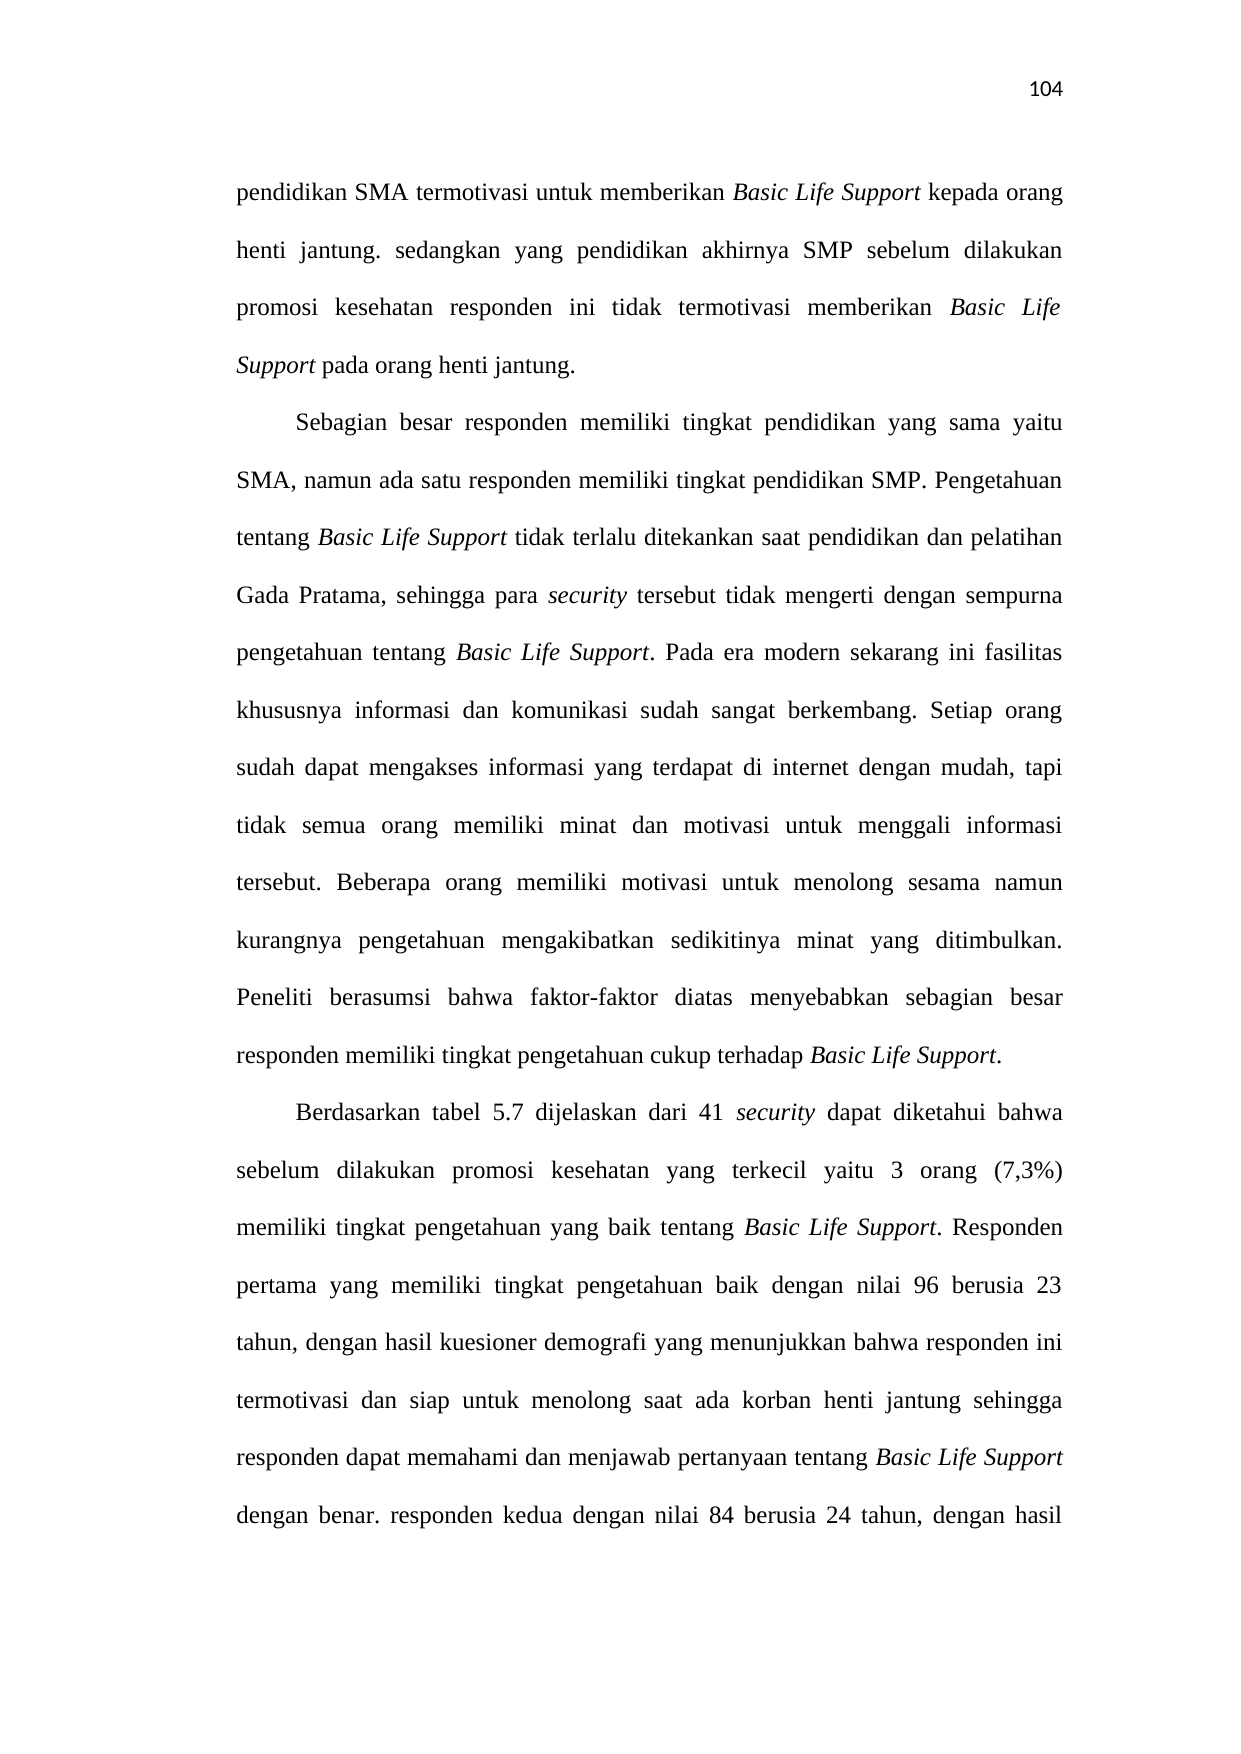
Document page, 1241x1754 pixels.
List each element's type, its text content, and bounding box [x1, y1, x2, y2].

list Sebagian besar responden memiliki tingkat pendidikan yang sama yaitu SMA, namun ada satu responden memiliki tingkat pendidikan SMP. Pengetahuan tentang Basic Life Support tidak terlalu ditekankan saat pendidikan dan pelatihan Gada Pratama, sehingga para security tersebut tidak mengerti dengan sempurna pengetahuan tentang Basic Life Support. Pada era modern sekarang ini fasilitas khususnya informasi dan komunikasi sudah sangat berkembang. Setiap orang sudah dapat mengakses informasi yang terdapat di internet dengan mudah, tapi tidak semua orang memiliki minat dan motivasi untuk menggali informasi tersebut. Beberapa orang memiliki motivasi untuk menolong sesama namun kurangnya pengetahuan mengakibatkan sedikitinya minat yang ditimbulkan. Peneliti berasumsi bahwa faktor-faktor diatas menyebabkan sebagian besar responden memiliki tingkat pengetahuan cukup terhadap Basic Life Support. [236, 407, 1063, 1068]
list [236, 1097, 1063, 1528]
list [236, 177, 1063, 378]
